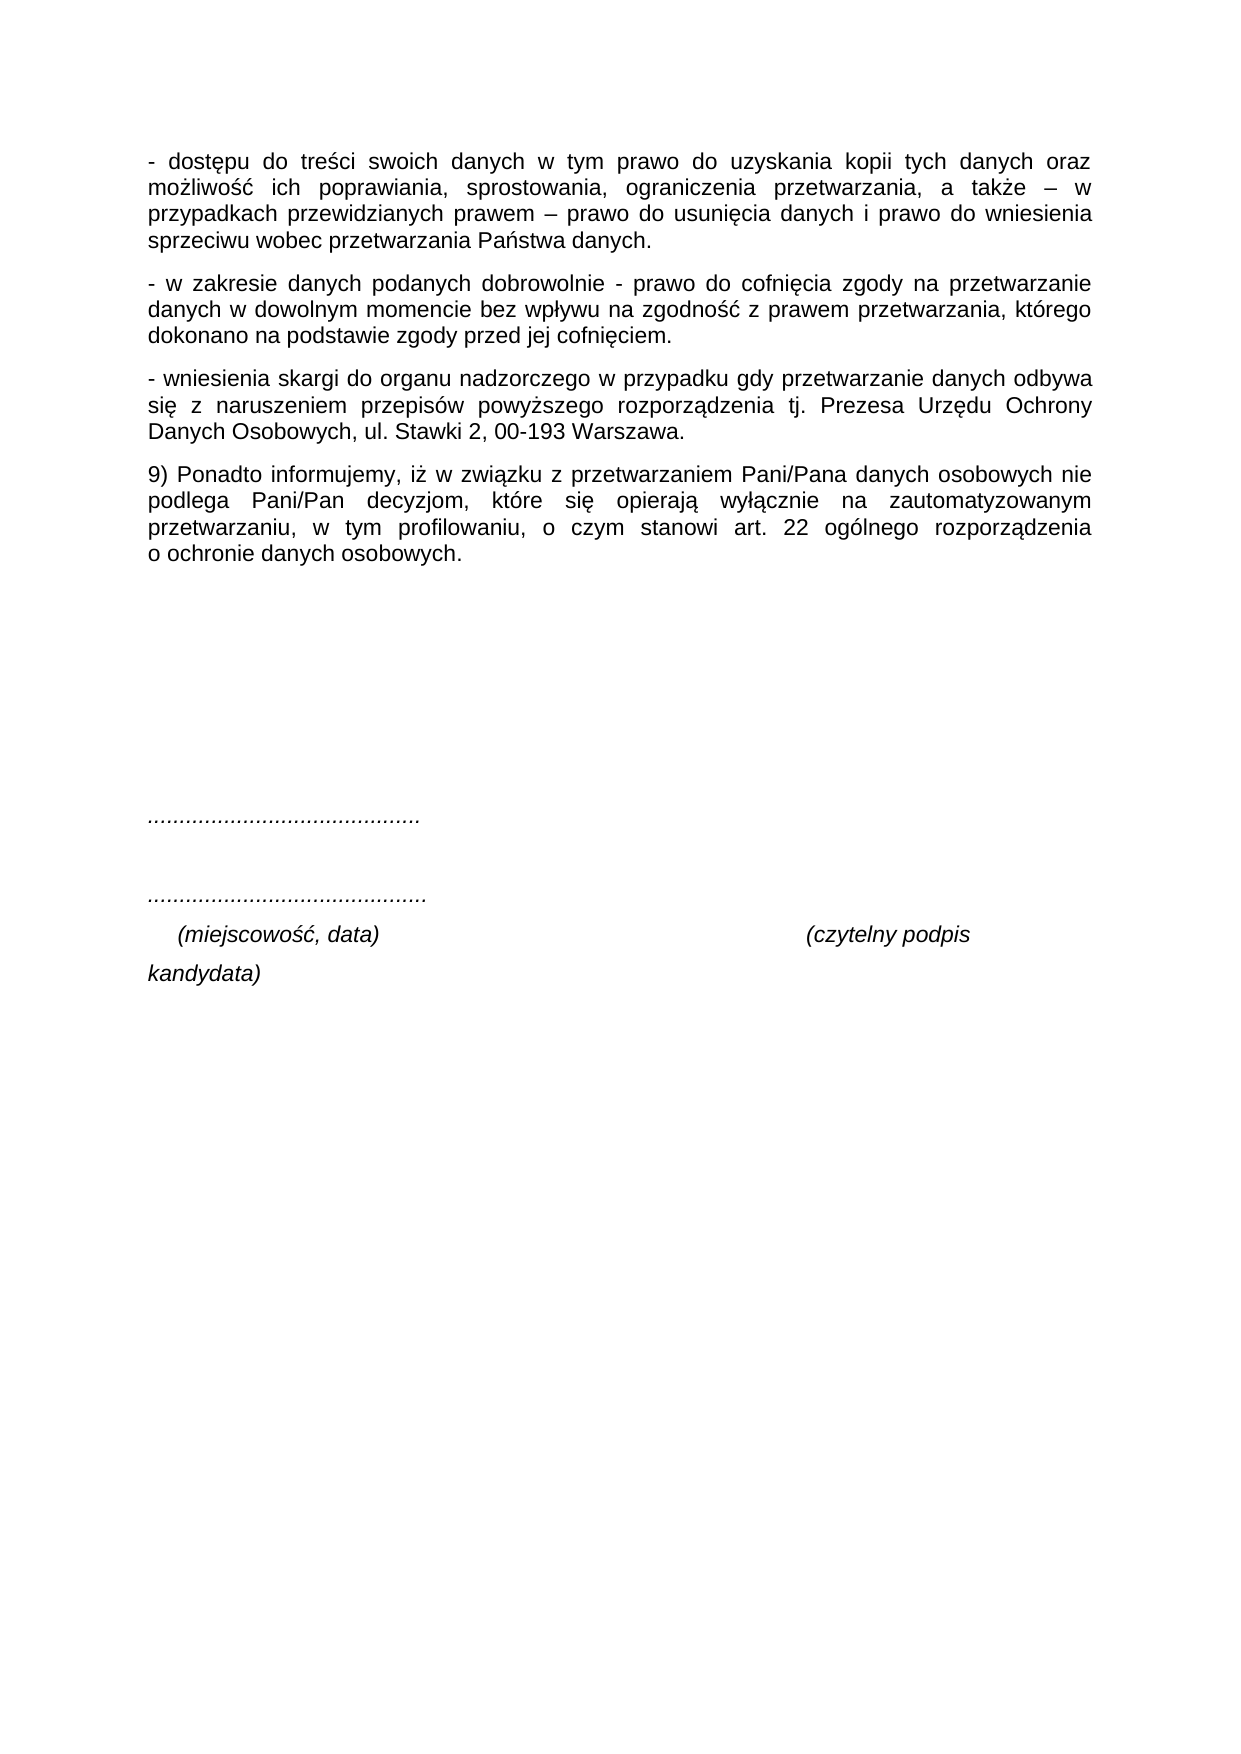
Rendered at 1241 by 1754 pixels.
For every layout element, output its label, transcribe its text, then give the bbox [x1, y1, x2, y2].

text (miejscowość, data) (czytelny podpis kandydata) [148, 921, 1093, 987]
text - w zakresie danych podanych dobrowolnie - prawo do cofnięcia zgody na przetwarzanie danych w dowolnym momencie bez wpływu na zgodność z prawem przetwarzania, którego dokonano na podstawie zgody przed jej cofnięciem. [148, 270, 1093, 349]
text ........................................... ............................................ [148, 802, 1093, 908]
text 9) Ponadto informujemy, iż w związku z przetwarzaniem Pani/Pana danych osobowych nie podlega Pani/Pan decyzjom, które się opierają wyłącznie na zautomatyzowanym przetwarzaniu, w tym profilowaniu, o czym stanowi art. 22 ogólnego rozporządzenia o ochronie danych osobowych. [148, 461, 1093, 567]
text - wniesienia skargi do organu nadzorczego w przypadku gdy przetwarzanie danych odbywa się z naruszeniem przepisów powyższego rozporządzenia tj. Prezesa Urzędu Ochrony Danych Osobowych, ul. Stawki 2, 00-193 Warszawa. [148, 365, 1093, 444]
text - dostępu do treści swoich danych w tym prawo do uzyskania kopii tych danych oraz możliwość ich poprawiania, sprostowania, ograniczenia przetwarzania, a także – w przypadkach przewidzianych prawem – prawo do usunięcia danych i prawo do wniesienia sprzeciwu wobec przetwarzania Państwa danych. [148, 148, 1093, 253]
